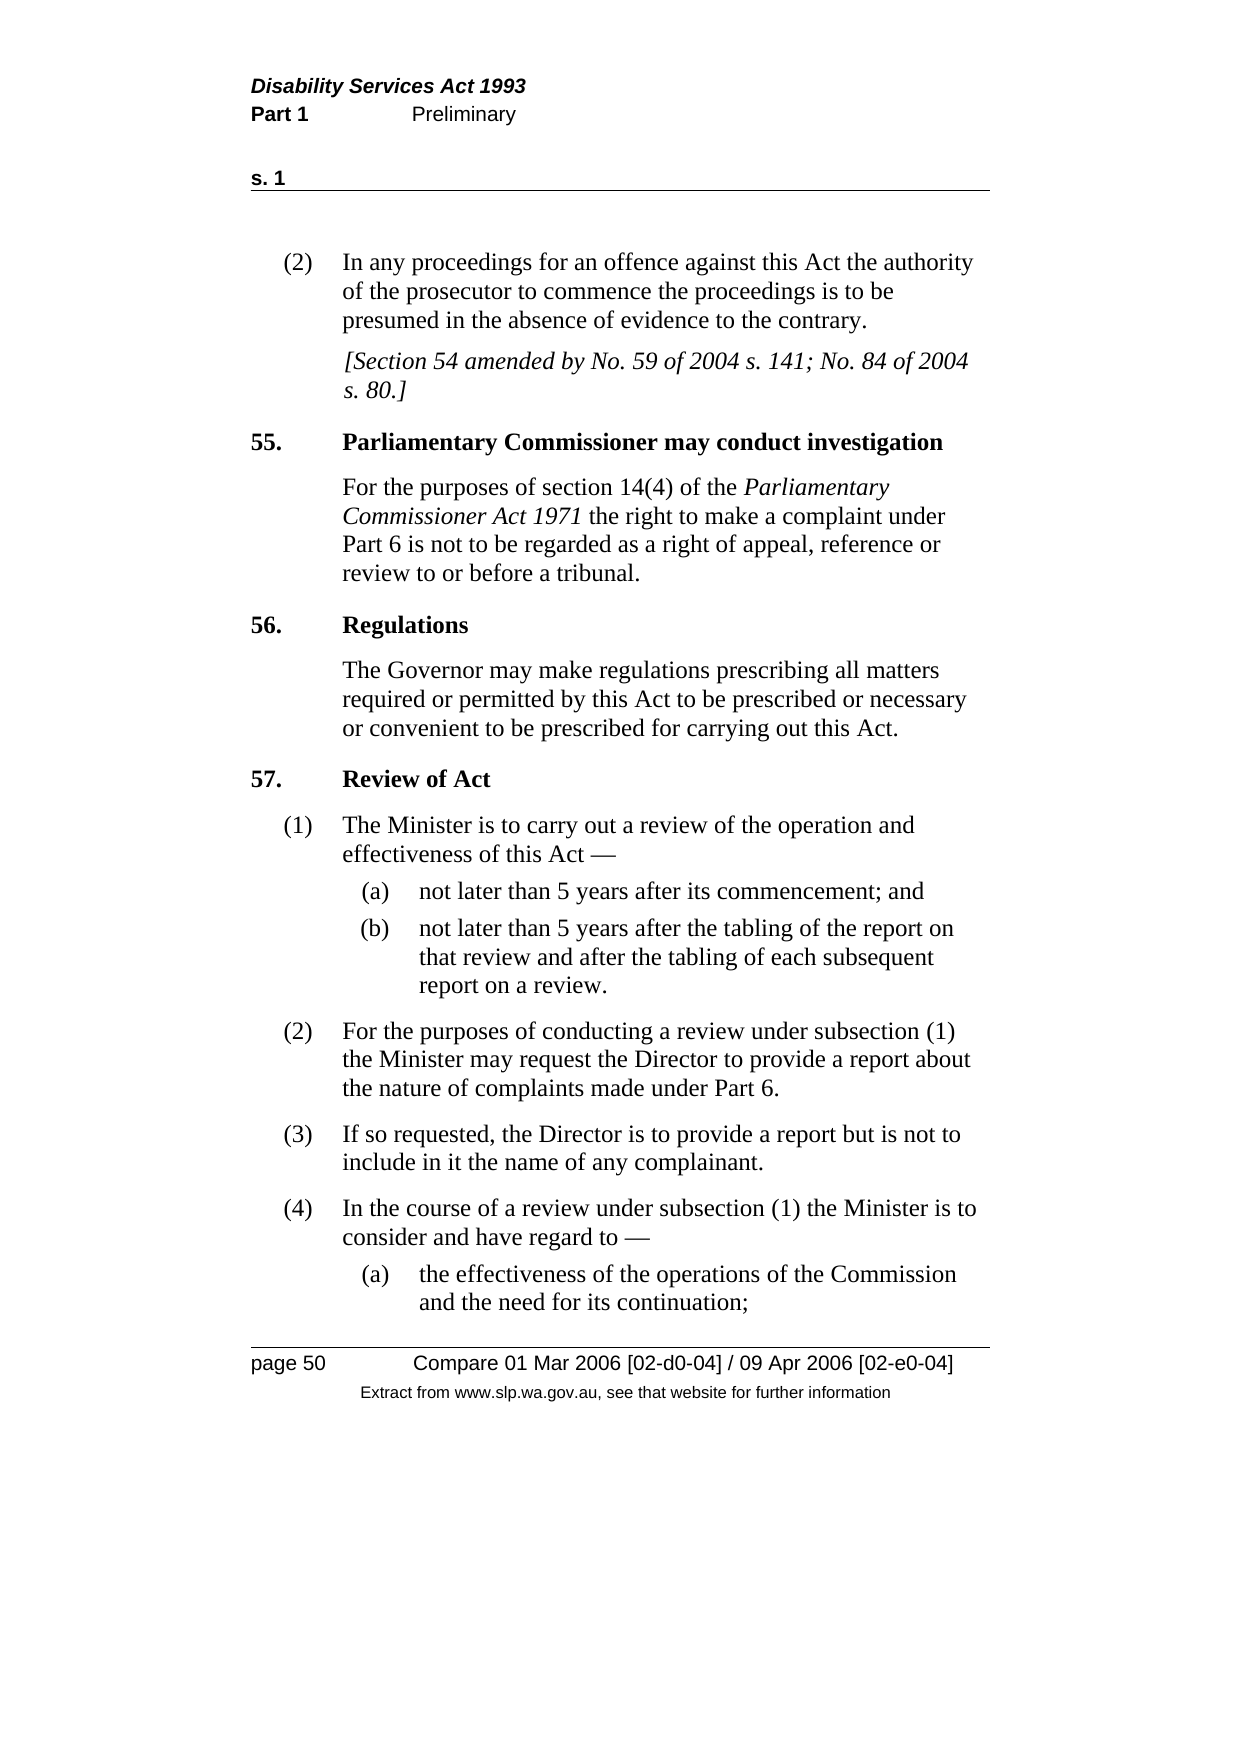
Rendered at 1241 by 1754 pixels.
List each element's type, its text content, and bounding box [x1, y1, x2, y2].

text [Section 54 amended by No. 59 of 2004 s. 141; No. 84 of 2004 s. 80.] [251, 346, 990, 404]
text (4) In the course of a review under subsection (1) the Minister is to consider and have regard to — [251, 1193, 990, 1250]
text (1) The Minister is to carry out a review of the operation and effectiveness of this Act — [251, 810, 990, 867]
text (b) not later than 5 years after the tabling of the report on that review and after the tabling of each subsequent report on a review. [251, 913, 990, 999]
subtitle 55. Parliamentary Commissioner may conduct investigation [251, 427, 990, 455]
text (2) In any proceedings for an offence against this Act the authority of the prosecutor to commence the proceedings is to be presumed in the absence of evidence to the contrary. [251, 247, 990, 334]
text The Governor may make regulations prescribing all matters required or permitted by this Act to be prescribed or necessary or convenient to be prescribed for carrying out this Act. [251, 655, 990, 742]
subtitle 56. Regulations [251, 610, 990, 639]
text (3) If so requested, the Director is to provide a report but is not to include in it the name of any complainant. [251, 1119, 990, 1176]
subtitle 57. Review of Act [251, 764, 990, 793]
text (2) For the purposes of conducting a review under subsection (1) the Minister may request the Director to provide a report about the nature of complaints made under Part 6. [251, 1016, 990, 1102]
text (a) the effectiveness of the operations of the Commission and the need for its continuation; [251, 1259, 990, 1316]
text For the purposes of section 14(4) of the Parliamentary Commissioner Act 1971 the right to make a complaint under Part 6 is not to be regarded as a right of appeal, reference or review to or before a tribunal. [251, 472, 990, 587]
text (a) not later than 5 years after its commencement; and [251, 876, 990, 904]
